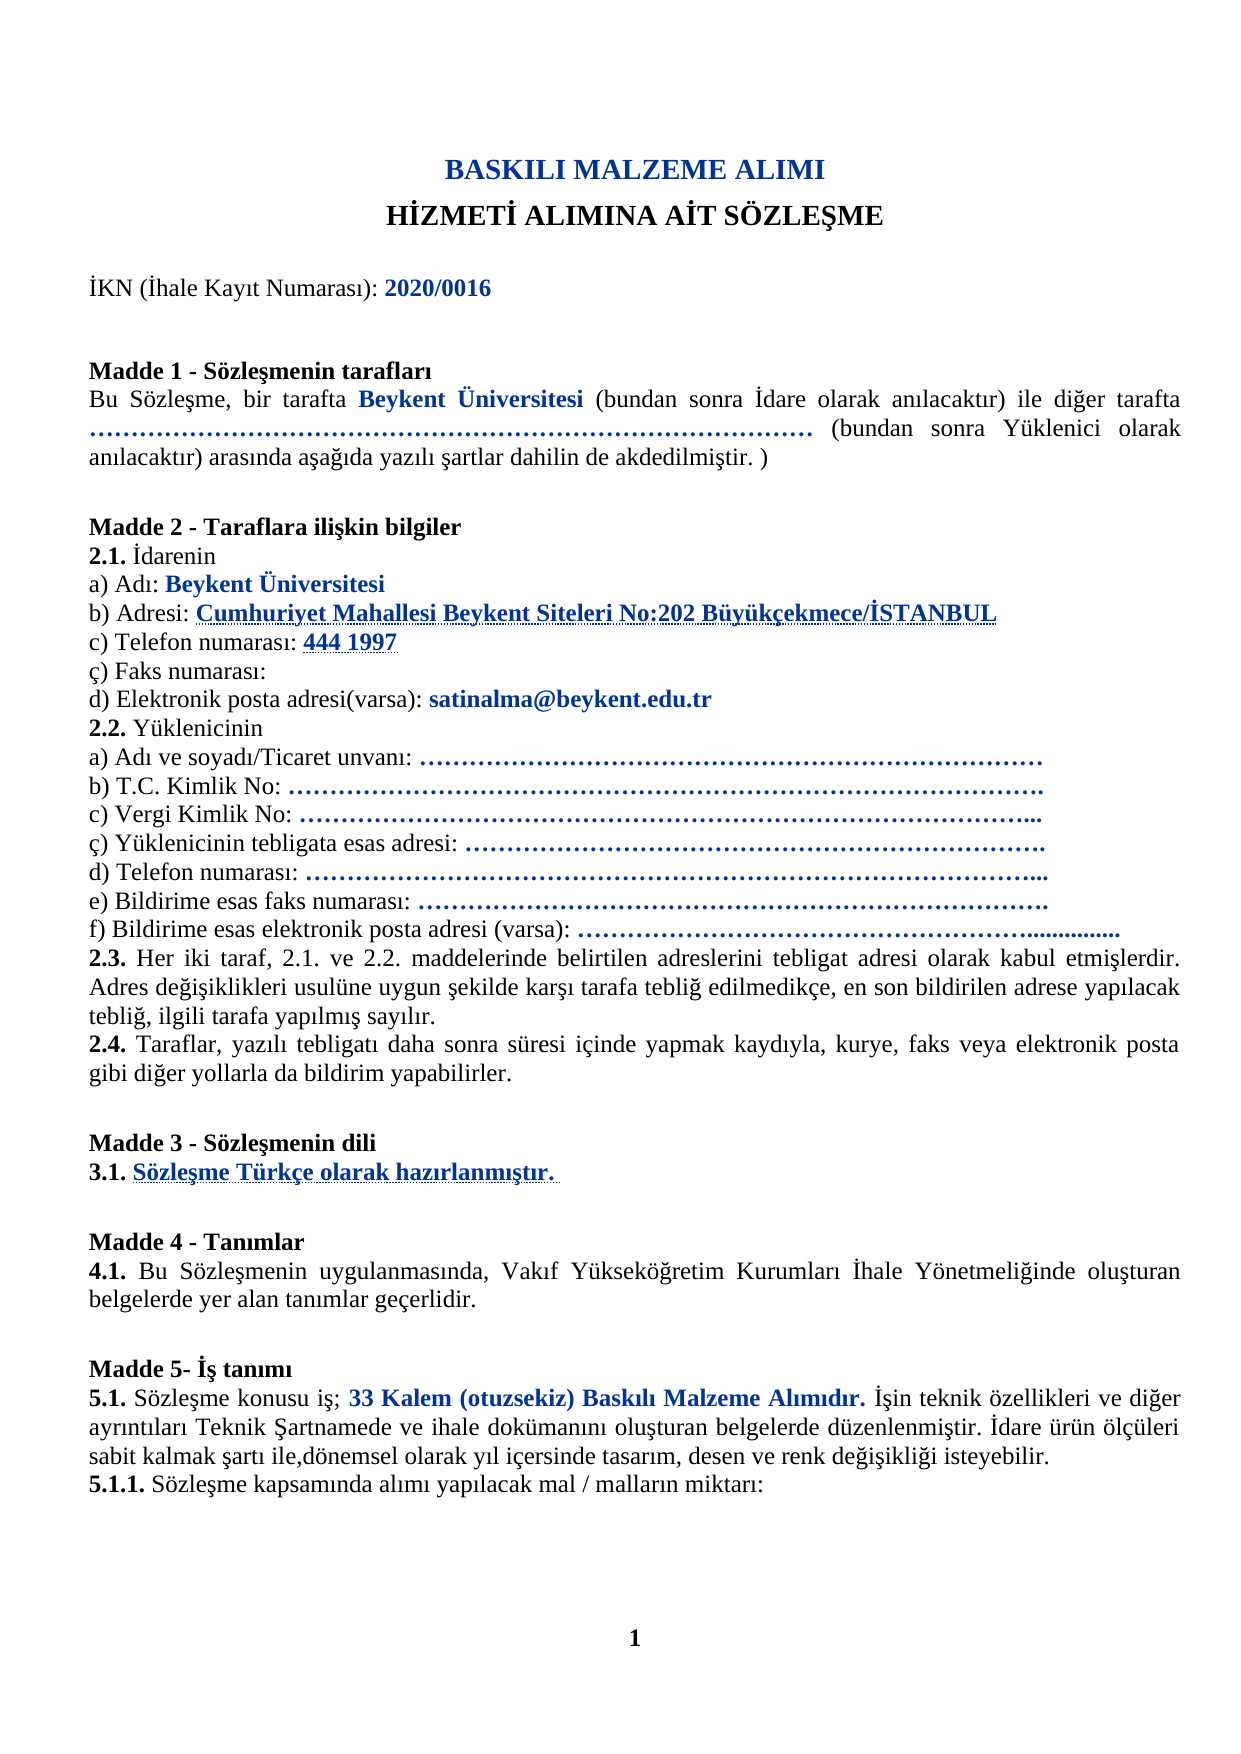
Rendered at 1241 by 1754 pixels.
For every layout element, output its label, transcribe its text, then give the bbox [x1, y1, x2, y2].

text ç) Yüklenicinin tebligata esas adresi: ……………………………………………………………. [89, 828, 1181, 857]
text Bu Sözleşme, bir tarafta Beykent Üniversitesi (bundan sonra İdare olarak anılacaktır) ile diğer tarafta …………………………………………………………………………… (bundan sonra Yüklenici olarak anılacaktır) arasında aşağıda yazılı şartlar dahilin de akdedilmiştir. ) [89, 384, 1181, 471]
text Madde 5- İş tanımı [89, 1354, 1181, 1383]
text 3.1. Sözleşme Türkçe olarak hazırlanmıştır. [89, 1157, 1181, 1186]
text 2.2. Yüklenicinin [89, 713, 1181, 742]
text c) Vergi Kimlik No: ……………………………………………………………………………... [89, 799, 1181, 828]
text d) Elektronik posta adresi(varsa): satinalma@beykent.edu.tr [89, 684, 1181, 713]
text Madde 4 - Tanımlar [89, 1227, 1181, 1256]
text c) Telefon numarası: 444 1997 [89, 627, 1181, 656]
text İKN (İhale Kayıt Numarası): 2020/0016 [89, 273, 1181, 302]
text HİZMETİ ALIMINA AİT SÖZLEŞME [89, 198, 1181, 232]
text b) T.C. Kimlik No: ………………………………………………………………………………. [89, 771, 1181, 799]
text Madde 2 - Taraflara ilişkin bilgiler [89, 512, 1181, 541]
text f) Bildirime esas elektronik posta adresi (varsa): ………………………………………………............... [89, 914, 1181, 943]
text 5.1.1. Sözleşme kapsamında alımı yapılacak mal / malların miktarı: [89, 1469, 1181, 1498]
text Madde 1 - Sözleşmenin tarafları [89, 356, 1181, 384]
text ç) Faks numarası: [89, 656, 1181, 684]
text 5.1. Sözleşme konusu iş; 33 Kalem (otuzsekiz) Baskılı Malzeme Alımıdır. İşin teknik özellikleri ve diğer ayrıntıları Teknik Şartnamede ve ihale dokümanını oluşturan belgelerde düzenlenmiştir. İdare ürün ölçüleri sabit kalmak şartı ile,dönemsel olarak yıl içersinde tasarım, desen ve renk değişikliği isteyebilir. [89, 1383, 1181, 1469]
text BASKILI MALZEME ALIMI [89, 152, 1181, 186]
text b) Adresi: Cumhuriyet Mahallesi Beykent Siteleri No:202 Büyükçekmece/İSTANBUL [89, 598, 1181, 627]
text 4.1. Bu Sözleşmenin uygulanmasında, Vakıf Yükseköğretim Kurumları İhale Yönetmeliğinde oluşturan belgelerde yer alan tanımlar geçerlidir. [89, 1256, 1181, 1313]
text a) Adı: Beykent Üniversitesi [89, 569, 1181, 598]
text Madde 3 - Sözleşmenin dili [89, 1128, 1181, 1157]
text a) Adı ve soyadı/Ticaret unvanı: ………………………………………………………………… [89, 742, 1181, 771]
text 2.4. Taraflar, yazılı tebligatı daha sonra süresi içinde yapmak kaydıyla, kurye, faks veya elektronik posta gibi diğer yollarla da bildirim yapabilirler. [89, 1029, 1181, 1087]
text e) Bildirime esas faks numarası: …………………………………………………………………. [89, 886, 1181, 914]
text 2.3. Her iki taraf, 2.1. ve 2.2. maddelerinde belirtilen adreslerini tebligat adresi olarak kabul etmişlerdir. Adres değişiklikleri usulüne uygun şekilde karşı tarafa tebliğ edilmedikçe, en son bildirilen adrese yapılacak tebliğ, ilgili tarafa yapılmış sayılır. [89, 943, 1181, 1029]
text d) Telefon numarası: ……………………………………………………………………………... [89, 857, 1181, 886]
text 2.1. İdarenin [89, 541, 1181, 569]
